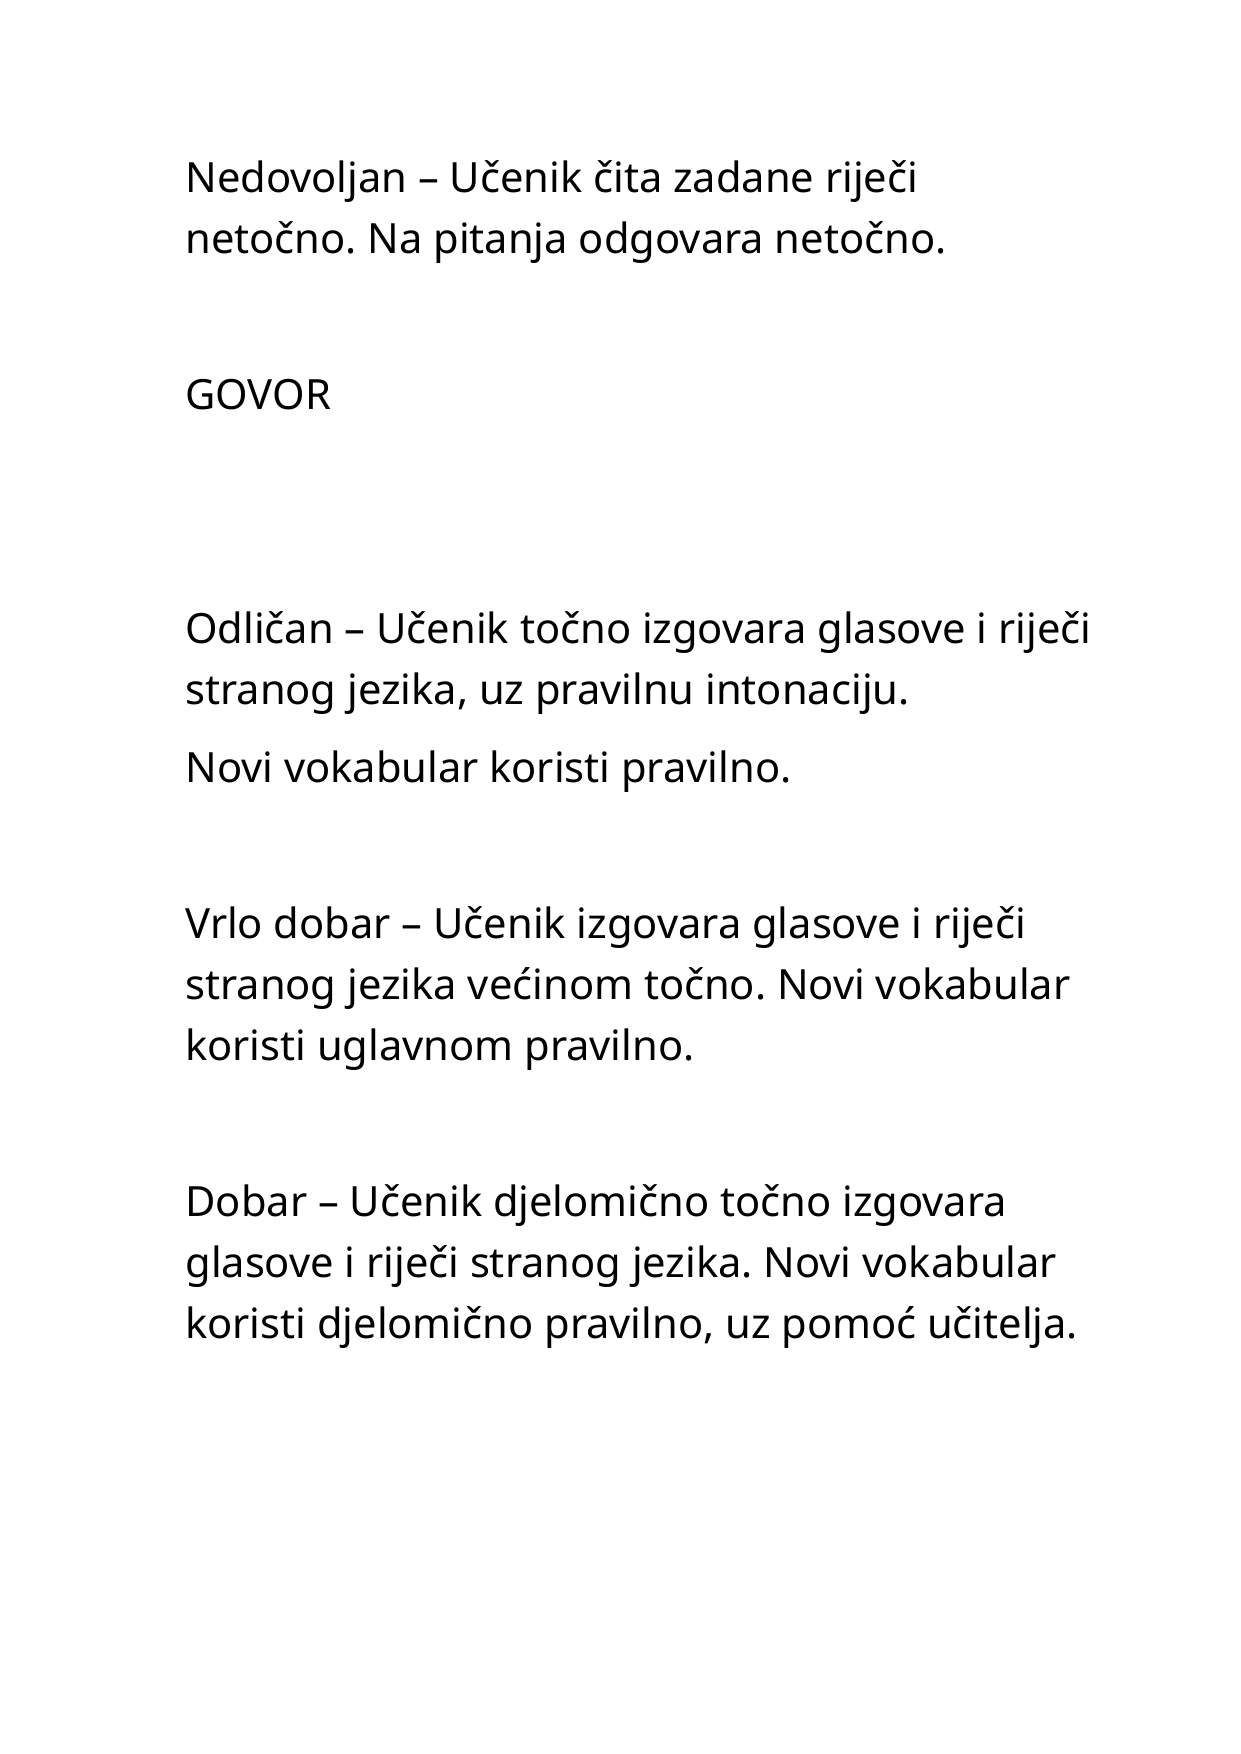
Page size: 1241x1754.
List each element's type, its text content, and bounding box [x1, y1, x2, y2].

text Nedovoljan – Učenik čita zadane riječi netočno. Na pitanja odgovara netočno. [185, 148, 1093, 266]
text Vrlo dobar – Učenik izgovara glasove i riječi stranog jezika većinom točno. Novi vokabular koristi uglavnom pravilno. [185, 893, 1093, 1073]
text Odličan – Učenik točno izgovara glasove i riječi stranog jezika, uz pravilnu intonaciju. [185, 598, 1093, 716]
text Dobar – Učenik djelomično točno izgovara glasove i riječi stranog jezika. Novi vokabular koristi djelomično pravilno, uz pomoć učitelja. [185, 1172, 1093, 1351]
text Novi vokabular koristi pravilno. [185, 738, 1093, 794]
text GOVOR [185, 365, 1093, 421]
